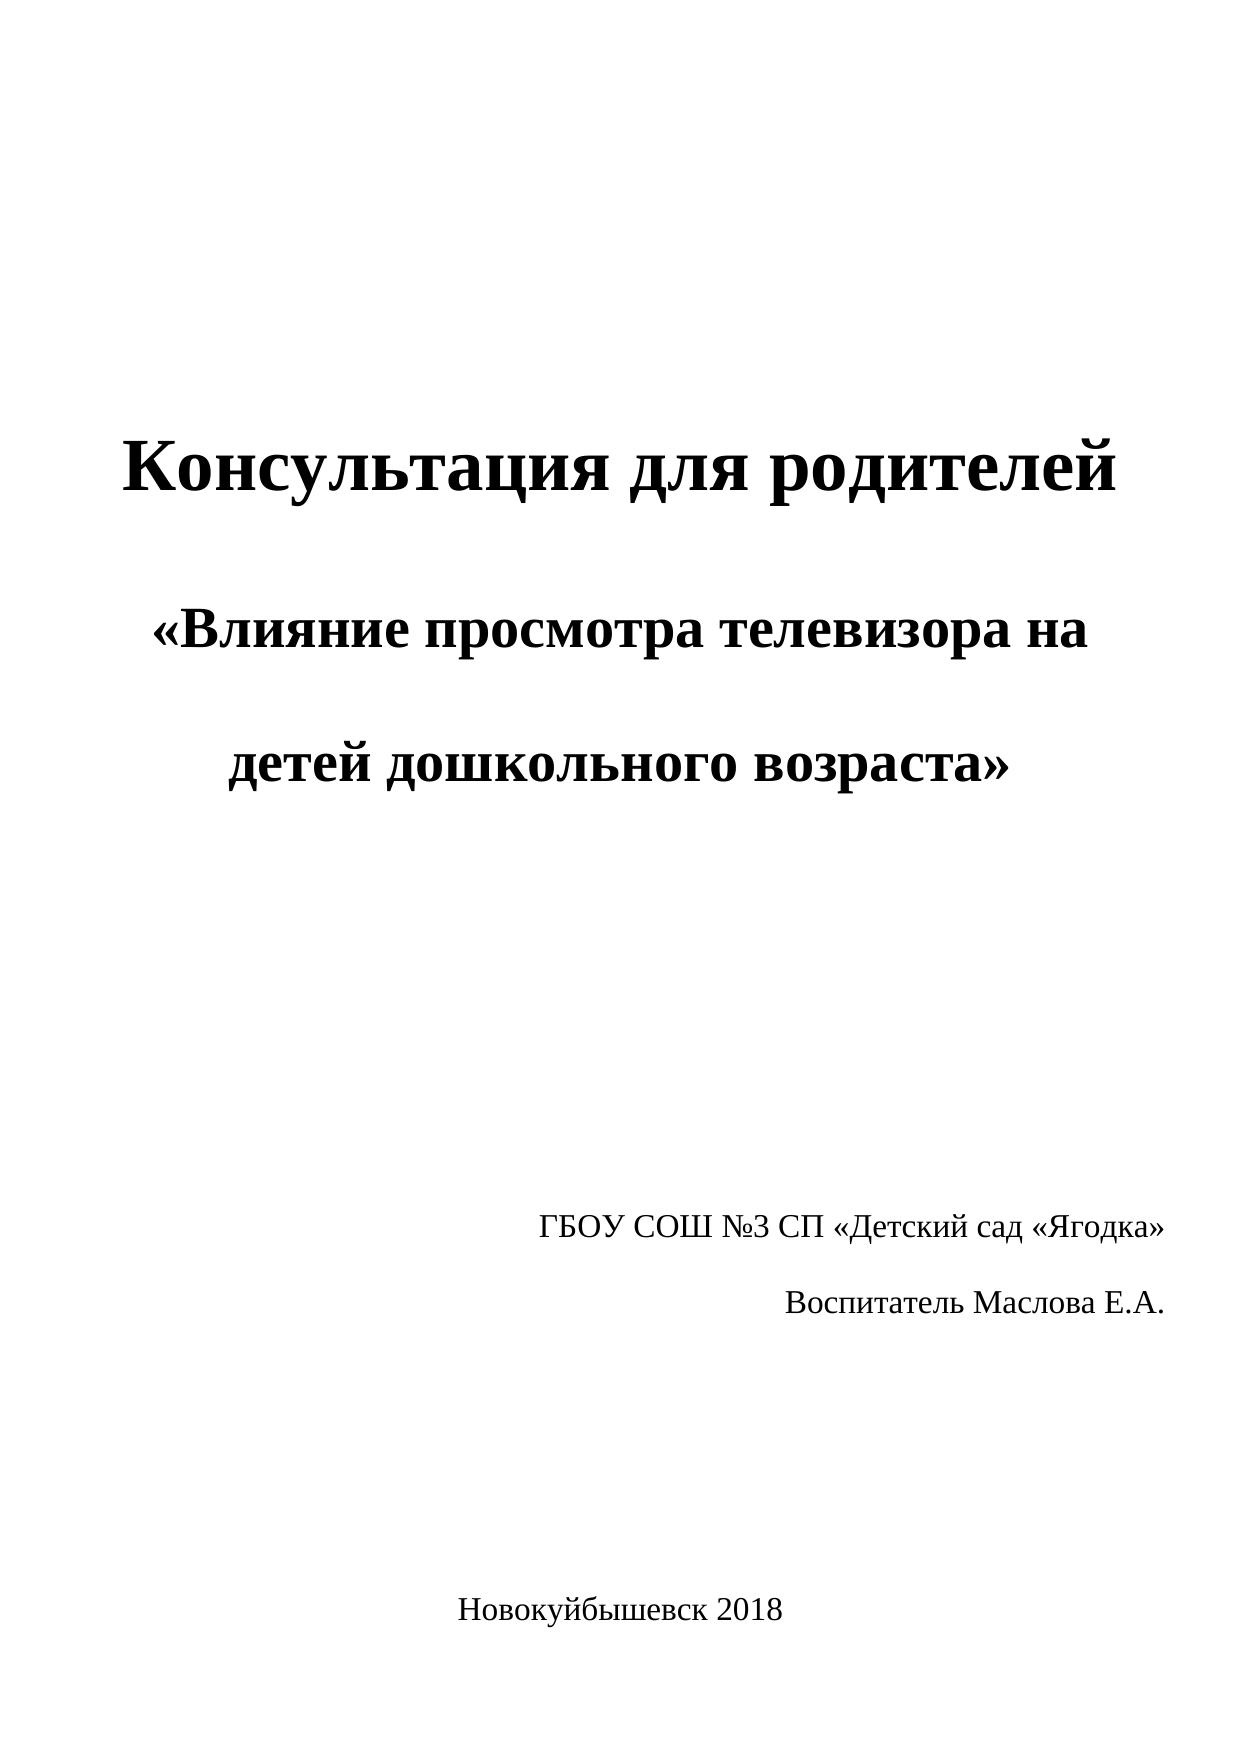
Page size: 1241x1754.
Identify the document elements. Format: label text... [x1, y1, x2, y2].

text Новокуйбышевск 2018 [75, 1589, 1165, 1627]
text «Влияние просмотра телевизора на детей дошкольного возраста» [75, 592, 1165, 794]
text Воспитатель Маслова Е.А. [75, 1282, 1165, 1321]
text ГБОУ СОШ №3 СП «Детский сад «Ягодка» [75, 1206, 1165, 1244]
text Консультация для родителей [75, 420, 1165, 506]
